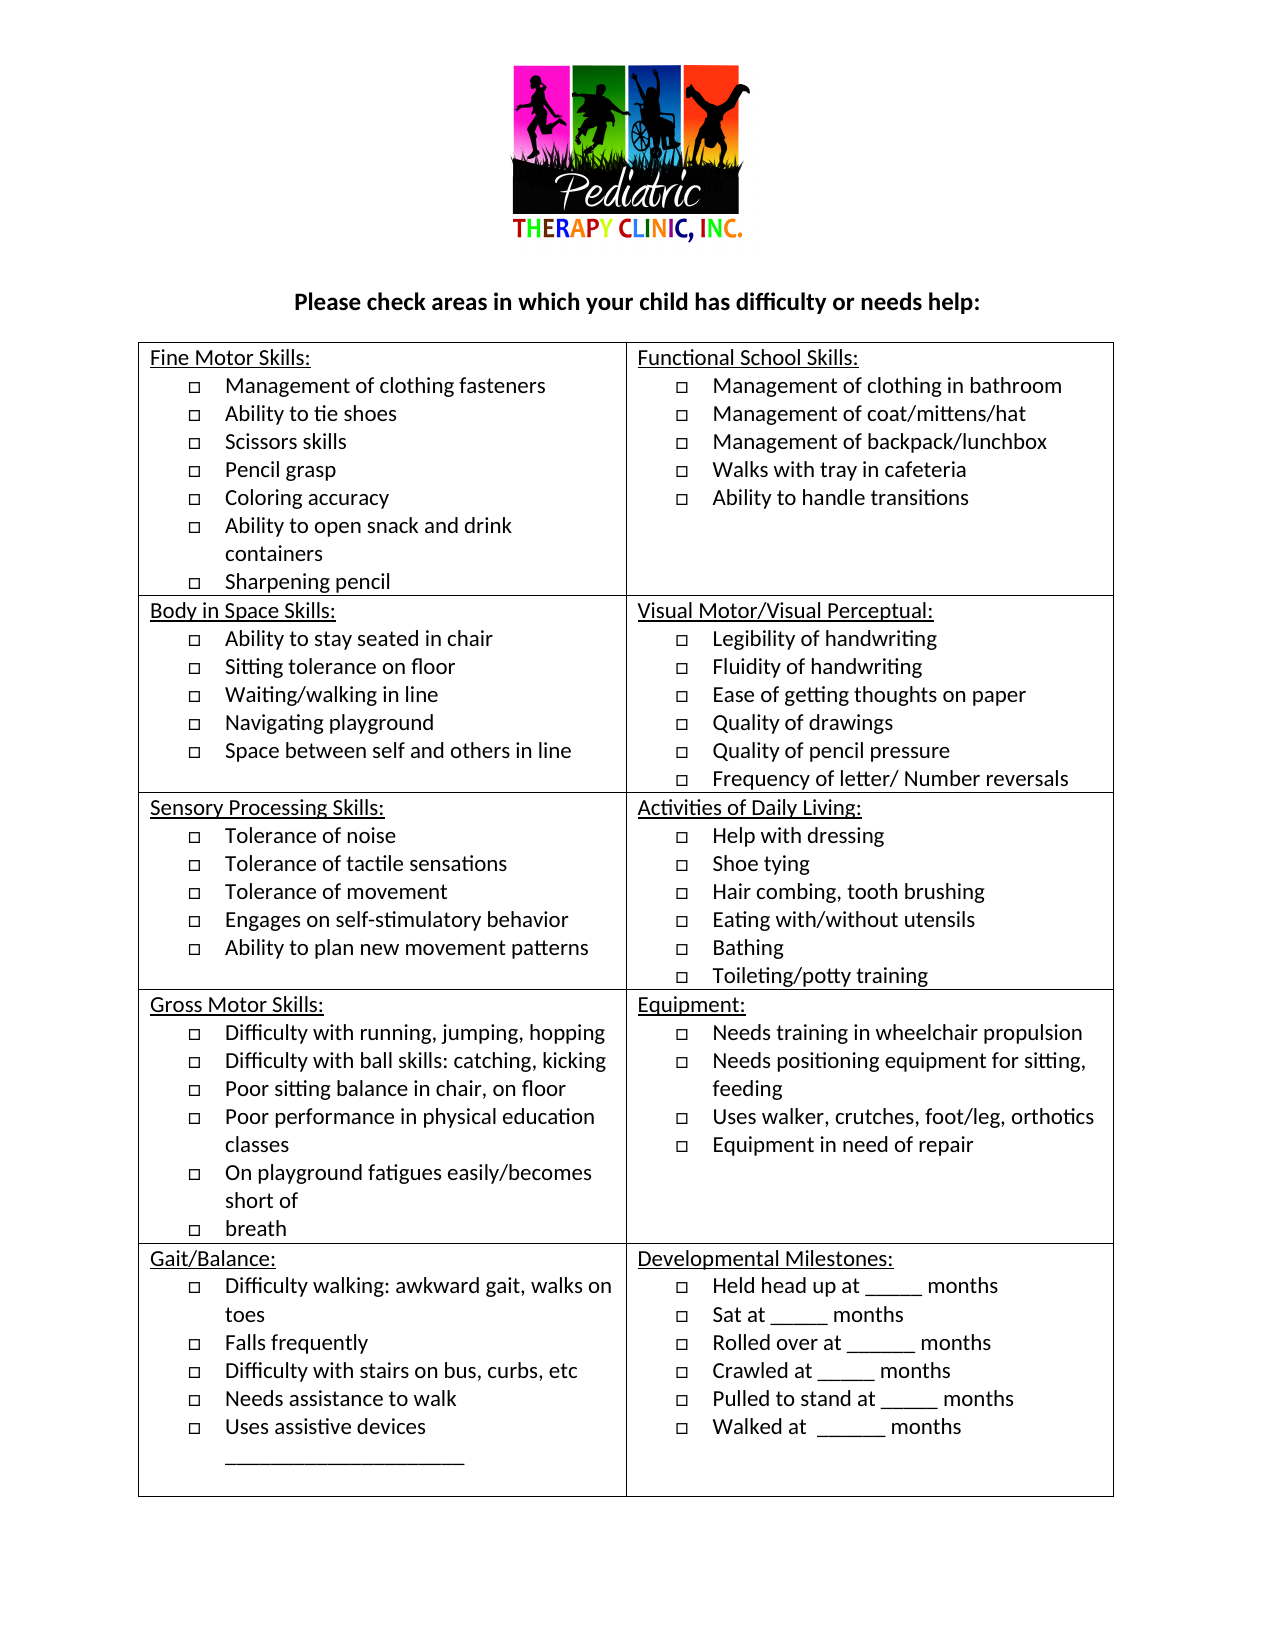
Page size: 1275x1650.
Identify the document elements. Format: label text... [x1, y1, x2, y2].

table_cell Equipment: Needs training in wheelchair propulsion Needs positioning equipment for sitting, feeding Uses walker, crutches, foot/leg, orthotics Equipment in need of repair [627, 990, 1113, 1243]
table_cell Developmental Milestones: Held head up at _____ months Sat at _____ months Rolled over at ______ months Crawled at _____ months Pulled to stand at _____ months Walked at ______ months [627, 1244, 1113, 1496]
table_cell Visual Motor/Visual Perceptual: Legibility of handwriting Fluidity of handwriting Ease of getting thoughts on paper Quality of drawings Quality of pencil pressure Frequency of letter/ Number reversals [627, 596, 1113, 792]
table_cell Gross Motor Skills: Difficulty with running, jumping, hopping Difficulty with ball skills: catching, kicking Poor sitting balance in chair, on floor Poor performance in physical education classes On playground fatigues easily/becomes short of breath [139, 990, 626, 1243]
table_cell Body in Space Skills: Ability to stay seated in chair Sitting tolerance on floor Waiting/walking in line Navigating playground Space between self and others in line [139, 596, 626, 792]
table_header Functional School Skills: Management of clothing in bathroom Management of coat/mittens/hat Management of backpack/lunchbox Walks with tray in cafeteria Ability to handle transitions [627, 343, 1113, 595]
table_cell Sensory Processing Skills: Tolerance of noise Tolerance of tactile sensations Tolerance of movement Engages on self-stimulatory behavior Ability to plan new movement patterns [139, 793, 626, 989]
table_header Fine Motor Skills: Management of clothing fasteners Ability to tie shoes Scissors skills Pencil grasp Coloring accuracy Ability to open snack and drink containers Sharpening pencil [139, 343, 626, 595]
picture [509, 65, 766, 261]
table_cell Gait/Balance: Difficulty walking: awkward gait, walks on toes Falls frequently Difficulty with stairs on bus, curbs, etc Needs assistance to walk Uses assistive devices _____________________ [139, 1244, 626, 1496]
table_cell Activities of Daily Living: Help with dressing Shoe tying Hair combing, tooth brushing Eating with/without utensils Bathing Toileting/potty training [627, 793, 1113, 989]
text Please check areas in which your child has difficulty or needs help: [150, 286, 1125, 316]
